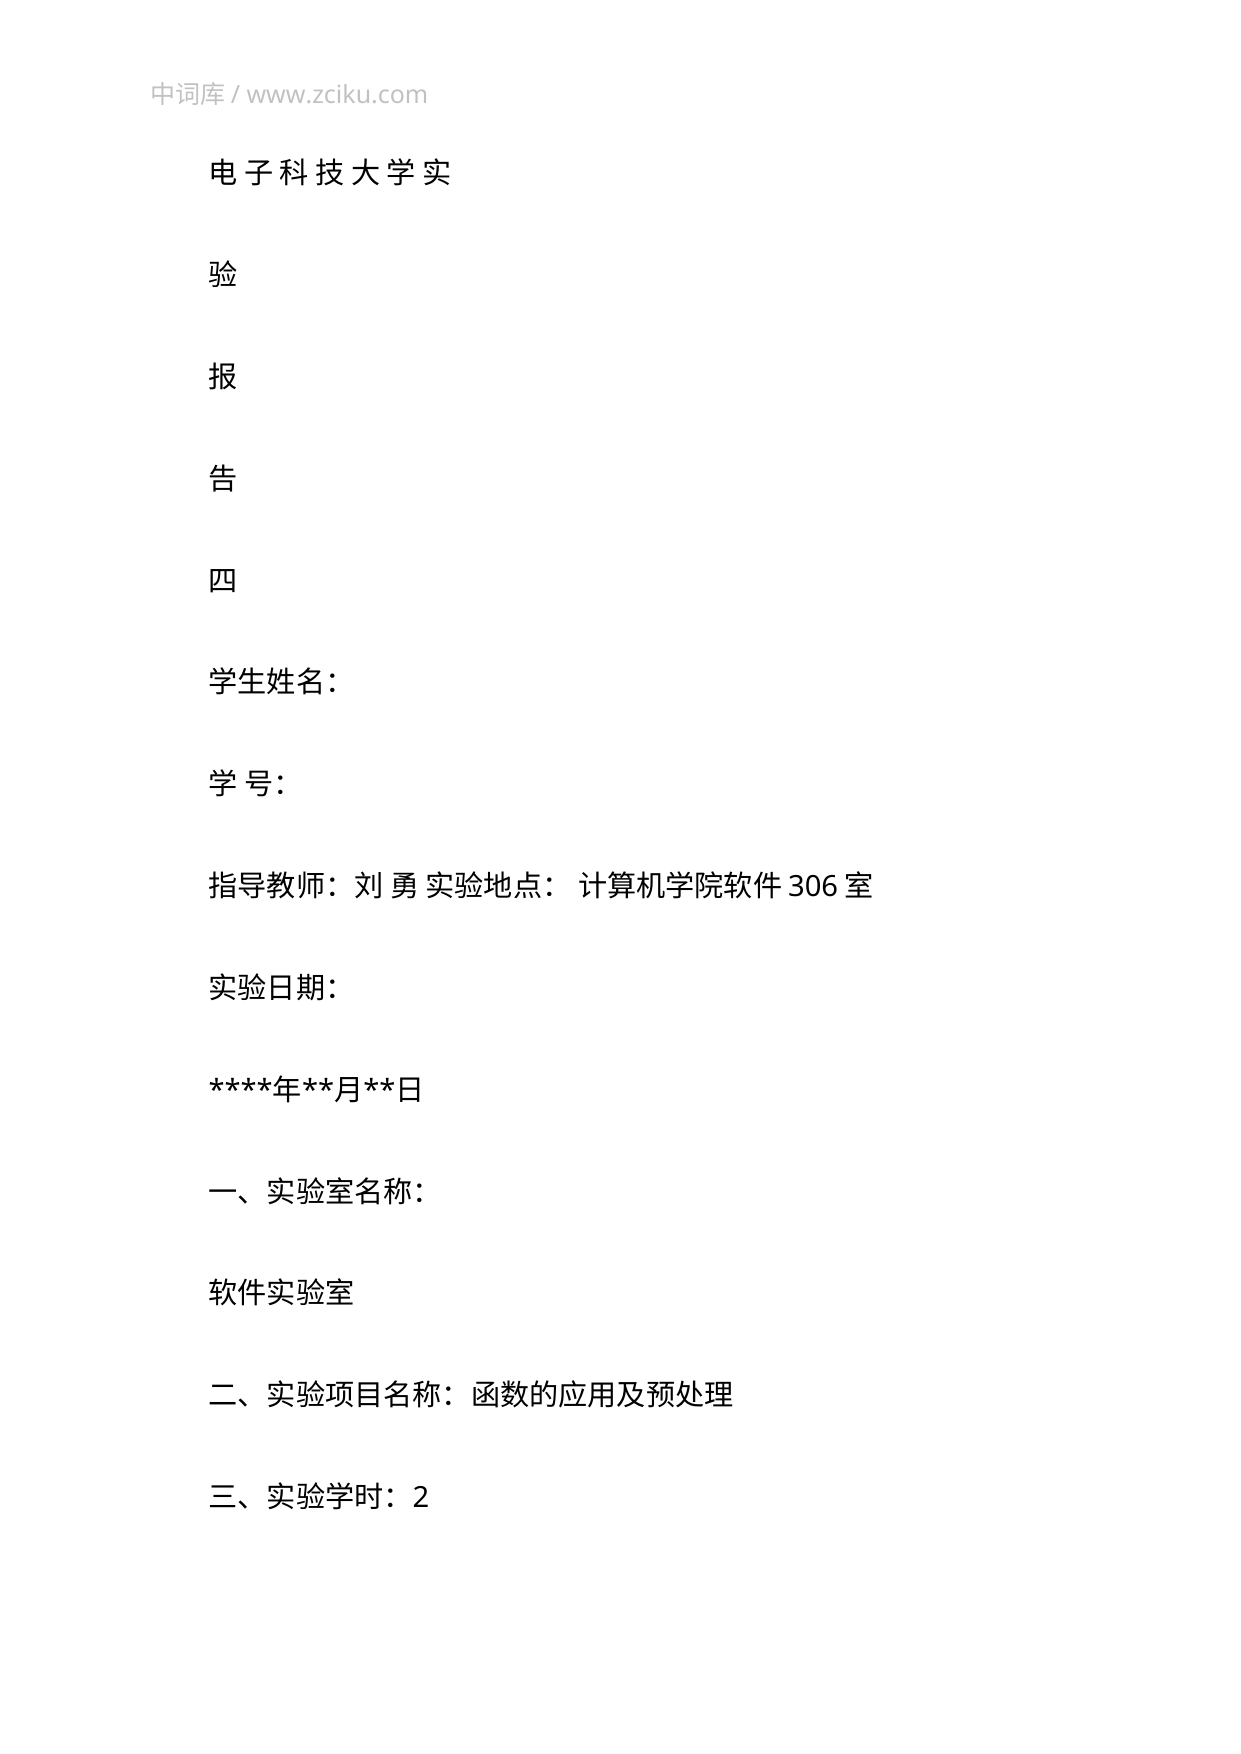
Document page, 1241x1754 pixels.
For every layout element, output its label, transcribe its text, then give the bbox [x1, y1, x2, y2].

text 二、实验项目名称：函数的应用及预处理 [150, 1372, 1090, 1414]
text 实验日期： [150, 964, 1090, 1007]
text 指导教师：刘 勇 实验地点： 计算机学院软件306室 [150, 862, 1090, 905]
text 软件实验室 [150, 1270, 1090, 1312]
text 三、实验学时：2 [150, 1473, 1090, 1516]
text 验 [150, 252, 1090, 294]
text 四 [150, 557, 1090, 599]
text ****年**月**日 [150, 1066, 1090, 1108]
text 学 号： [150, 761, 1090, 803]
text 一、实验室名称： [150, 1168, 1090, 1210]
text 电 子 科 技 大 学 实 [150, 150, 1090, 192]
text 报 [150, 353, 1090, 396]
text 学生姓名： [150, 659, 1090, 701]
text 告 [150, 455, 1090, 498]
